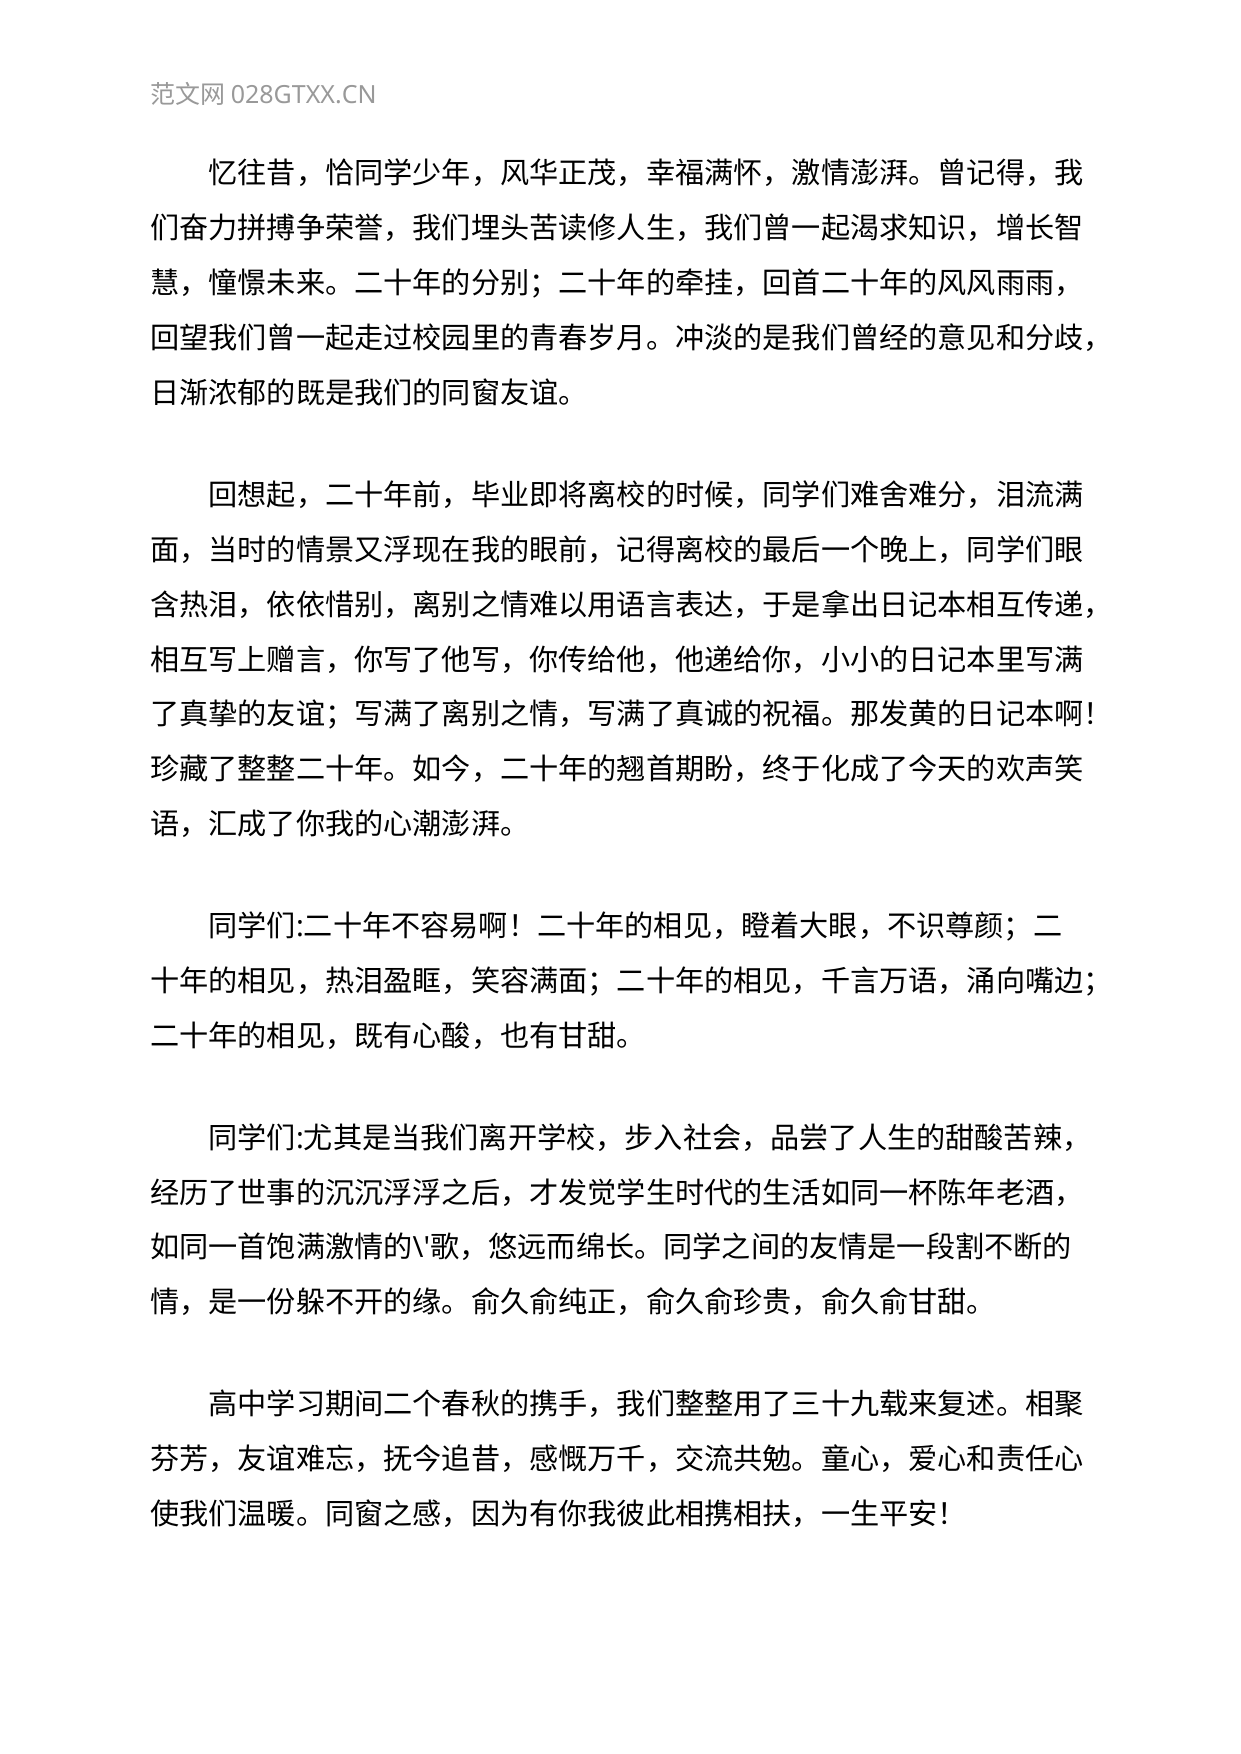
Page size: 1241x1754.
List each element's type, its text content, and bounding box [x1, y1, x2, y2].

text 同学们:尤其是当我们离开学校，步入社会，品尝了人生的甜酸苦辣，经历了世事的沉沉浮浮之后，才发觉学生时代的生活如同一杯陈年老酒，如同一首饱满激情的\'歌，悠远而绵长。同学之间的友情是一段割不断的情，是一份躲不开的缘。俞久俞纯正，俞久俞珍贵，俞久俞甘甜。 [150, 1114, 1090, 1321]
text 忆往昔，恰同学少年，风华正茂，幸福满怀，激情澎湃。曾记得，我们奋力拼搏争荣誉，我们埋头苦读修人生，我们曾一起渴求知识，增长智慧，憧憬未来。二十年的分别；二十年的牵挂，回首二十年的风风雨雨，回望我们曾一起走过校园里的青春岁月。冲淡的是我们曾经的意见和分歧，日渐浓郁的既是我们的同窗友谊。 [150, 150, 1090, 412]
text 高中学习期间二个春秋的携手，我们整整用了三十九载来复述。相聚芬芳，友谊难忘，抚今追昔，感慨万千，交流共勉。童心，爱心和责任心使我们温暖。同窗之感，因为有你我彼此相携相扶，一生平安！ [150, 1381, 1090, 1533]
text 回想起，二十年前，毕业即将离校的时候，同学们难舍难分，泪流满面，当时的情景又浮现在我的眼前，记得离校的最后一个晚上，同学们眼含热泪，依依惜别，离别之情难以用语言表达，于是拿出日记本相互传递，相互写上赠言，你写了他写，你传给他，他递给你，小小的日记本里写满了真挚的友谊；写满了离别之情，写满了真诚的祝福。那发黄的日记本啊！珍藏了整整二十年。如今，二十年的翘首期盼，终于化成了今天的欢声笑语，汇成了你我的心潮澎湃。 [150, 471, 1090, 843]
text 同学们:二十年不容易啊！二十年的相见，瞪着大眼，不识尊颜；二十年的相见，热泪盈眶，笑容满面；二十年的相见，千言万语，涌向嘴边；二十年的相见，既有心酸，也有甘甜。 [150, 902, 1090, 1055]
